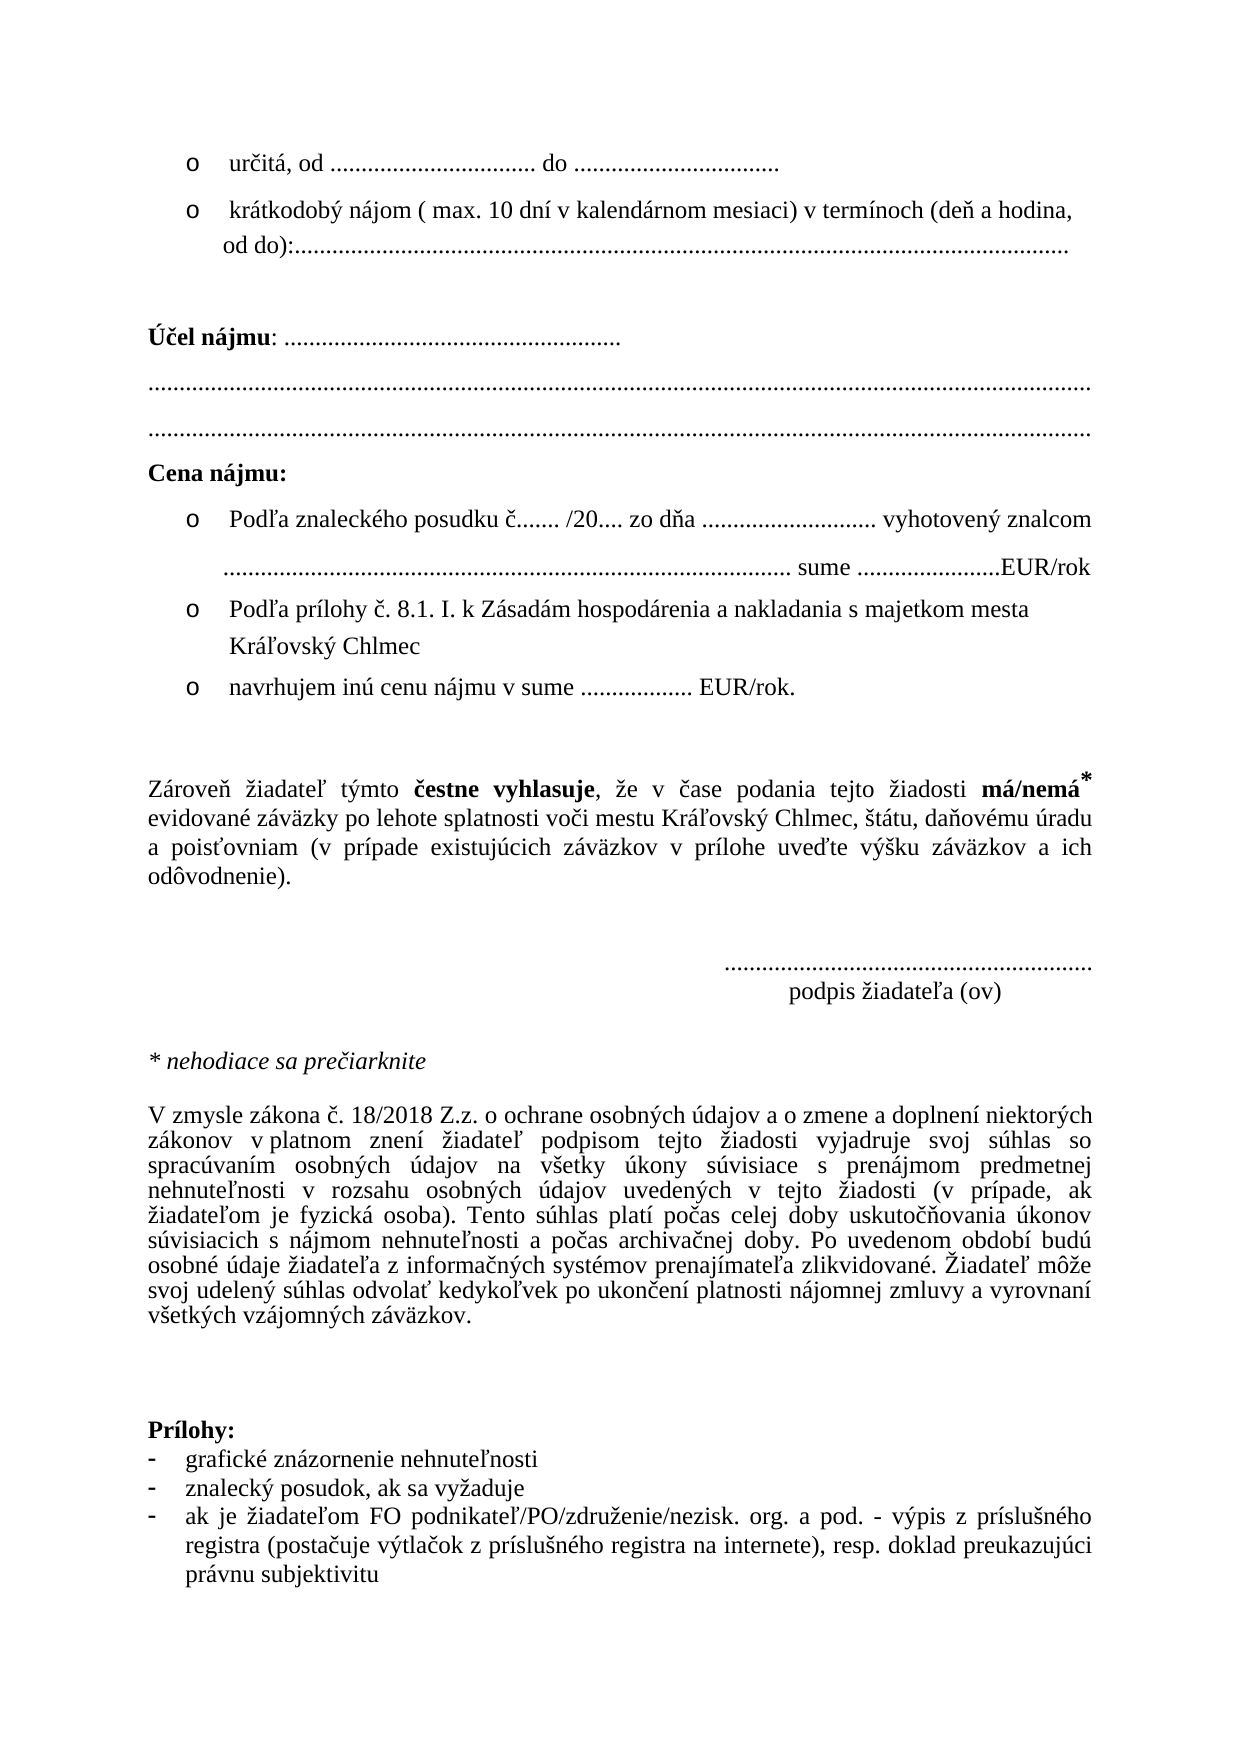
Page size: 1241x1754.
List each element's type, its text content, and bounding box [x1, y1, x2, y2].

list krátkodobý nájom ( max. 10 dní v kalendárnom mesiaci) v termínoch (deň a hodina, od do):............................................................................................................................ [185, 196, 1093, 259]
list určitá, od ................................. do ................................. [185, 148, 1093, 178]
list Podľa znaleckého posudku č....... /20.... zo dňa ............................ vyhotovený znalcom [185, 504, 1093, 534]
list grafické znázornenie nehnuteľnosti [148, 1444, 1093, 1473]
text Prílohy: [148, 1415, 1093, 1444]
list ak je žiadateľom FO podnikateľ/PO/združenie/nezisk. org. a pod. - výpis z príslušného registra (postačuje výtlačok z príslušného registra na internete), resp. doklad preukazujúci právnu subjektivitu [148, 1501, 1093, 1588]
list znalecký posudok, ak sa vyžaduje [148, 1473, 1093, 1501]
text Zároveň žiadateľ týmto čestne vyhlasuje, že v čase podania tejto žiadosti má/nemá* evidované záväzky po lehote splatnosti voči mestu Kráľovský Chlmec, štátu, daňovému úradu a poisťovniam (v prípade existujúcich záväzkov v prílohe uveďte výšku záväzkov a ich odôvodnenie). [148, 765, 1093, 889]
text * nehodiace sa prečiarknite [148, 1046, 1093, 1074]
text ........................................................................................... sume .......................EUR/rok [223, 552, 1093, 580]
text podpis žiadateľa (ov) [148, 976, 1093, 1004]
text Účel nájmu: ...................................................... [148, 322, 1093, 350]
list Podľa prílohy č. 8.1. I. k Zásadám hospodárenia a nakladania s majetkom mesta [185, 597, 1093, 622]
list navrhujem inú cenu nájmu v sume .................. EUR/rok. [185, 672, 1093, 703]
text Cena nájmu: [148, 458, 1093, 487]
text ........................................................... [148, 947, 1093, 976]
text Kráľovský Chlmec [223, 635, 1093, 660]
text V zmysle zákona č. 18/2018 Z.z. o ochrane osobných údajov a o zmene a doplnení niektorých zákonov v platnom znení žiadateľ podpisom tejto žiadosti vyjadruje svoj súhlas so spracúvaním osobných údajov na všetky úkony súvisiace s prenájmom predmetnej nehnuteľnosti v rozsahu osobných údajov uvedených v tejto žiadosti (v prípade, ak žiadateľom je fyzická osoba). Tento súhlas platí počas celej doby uskutočňovania úkonov súvisiacich s nájmom nehnuteľnosti a počas archivačnej doby. Po uvedenom období budú osobné údaje žiadateľa z informačných systémov prenajímateľa zlikvidované. Žiadateľ môže svoj udelený súhlas odvolať kedykoľvek po ukončení platnosti nájomnej zmluvy a vyrovnaní všetkých vzájomných záväzkov. [148, 1104, 1093, 1329]
